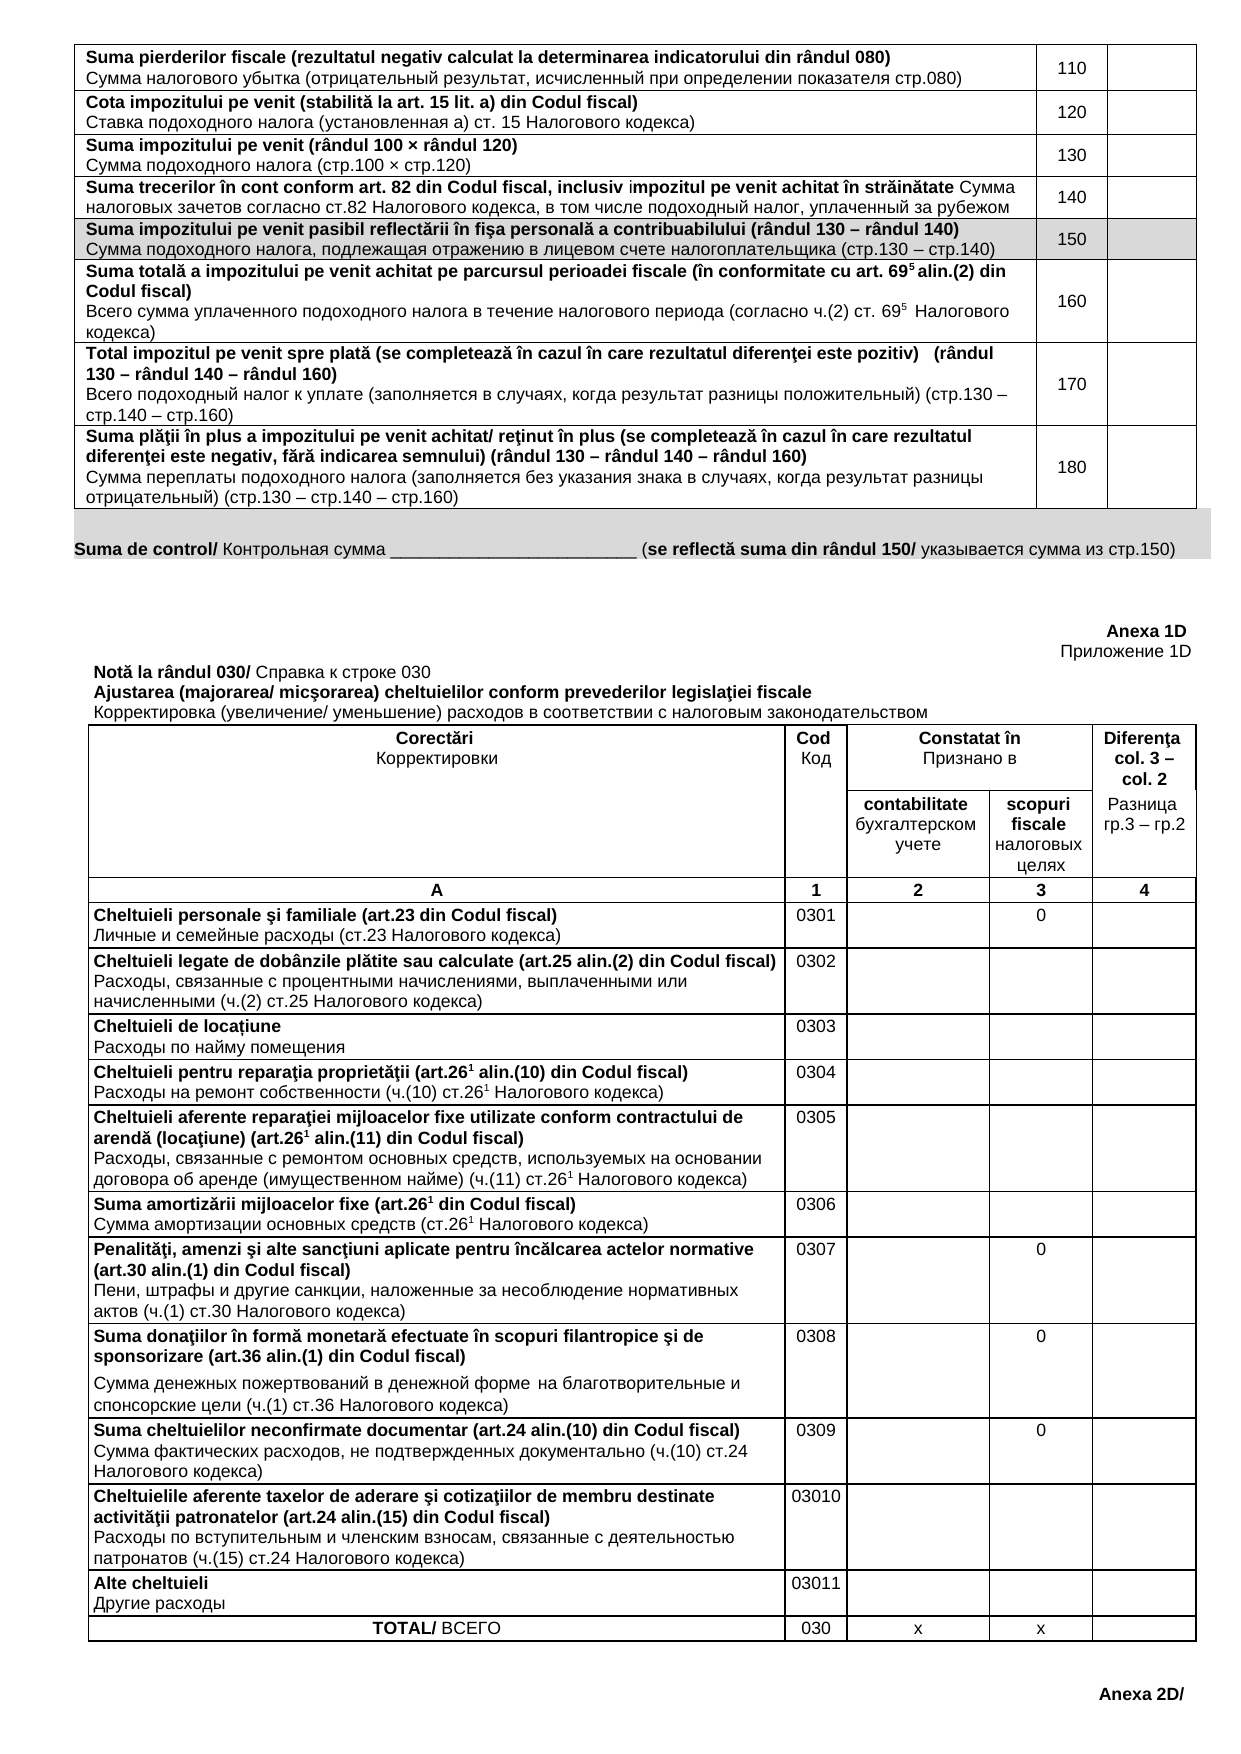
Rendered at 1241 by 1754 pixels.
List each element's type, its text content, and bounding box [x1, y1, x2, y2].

table_cell [848, 1571, 989, 1615]
table_cell 0308 [786, 1324, 846, 1417]
table_cell [848, 1485, 989, 1569]
table_cell Diferenţa col. 3 – col. 2 [1093, 725, 1195, 790]
table_cell contabilitate бухгалтерском учете [848, 791, 989, 877]
table_cell Corectări Корректировки [89, 726, 784, 877]
table_cell [990, 1485, 1092, 1569]
table_cell Suma plăţii în plus a impozitului pe venit achitat/ reţinut în plus (se completează în cazul în care rezultatul diferenţei este negativ, fără indicarea semnului) (rândul 130 – rândul 140 – rândul 160) Сумма переплаты подоходного налога (заполняется без указания знака в случаях, когда результат разницы отрицательный) (стр.130 – стр.140 – стр.160) [75, 426, 1036, 507]
table_cell 180 [1037, 426, 1107, 507]
table_cell 0305 [786, 1106, 846, 1191]
table_cell Suma trecerilor în cont conform art. 82 din Codul fiscal, inclusiv impozitul pe venit achitat în străinătate Сумма налоговых зачетов согласно ст.82 Налогового кодекса, в том числе подоходный налог, уплаченный за рубежом [75, 177, 1036, 217]
table_cell [1093, 1324, 1195, 1417]
table_cell 0304 [786, 1060, 846, 1104]
table_cell [1093, 903, 1195, 947]
table_cell 0 [990, 1419, 1092, 1483]
table_cell 0302 [786, 949, 846, 1013]
table_cell 160 [1037, 260, 1107, 342]
table_cell [1093, 1238, 1195, 1322]
table_cell [1093, 1617, 1195, 1640]
table_cell 140 [1037, 177, 1107, 217]
table_cell [848, 1419, 989, 1483]
table_cell [848, 1106, 989, 1191]
table_cell 3 [990, 878, 1092, 902]
table_cell 120 [1037, 91, 1107, 134]
table_cell [1093, 1571, 1195, 1615]
table_cell [1093, 1419, 1195, 1483]
table_cell Разница гр.3 – гр.2 [1093, 790, 1196, 877]
table_cell 03011 [786, 1571, 846, 1615]
table_cell scopuri fiscale налоговых целях [990, 791, 1092, 877]
table_cell Suma impozitului pe venit pasibil reflectării în fişa personală a contribuabilului (rândul 130 – rândul 140) Сумма подоходного налога, подлежащая отражению в лицевом счете налогоплательщика (стр.130 – стр.140) [75, 219, 1036, 259]
table_cell [848, 1324, 989, 1417]
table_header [96, 1683, 1189, 1721]
table_cell Suma amortizării mijloacelor fixe (art.261 din Codul fiscal) Сумма амортизации основных средств (ст.261 Налогового кодекса) [89, 1192, 784, 1236]
table_cell 0 [990, 1324, 1092, 1417]
table_cell Cheltuieli de locațiune Расходы по найму помещения [89, 1015, 784, 1059]
table_cell [848, 1060, 989, 1104]
table_cell Cheltuieli legate de dobânzile plătite sau calculate (art.25 alin.(2) din Codul fiscal) Расходы, связанные с процентными начислениями, выплаченными или начисленными (ч.(2) ст.25 Налогового кодекса) [89, 949, 784, 1013]
table_header Anexa 1D Приложение 1D Notă la rândul 030/ Справка к строке 030 Ajustarea (majorarea/ micşorarea) cheltuielilor conform prevederilor legislaţiei fiscale Корректировка (увеличение/ уменьшение) расходов в соответствии с налоговым законодательством [89, 559, 1196, 724]
table_cell [1108, 91, 1196, 134]
table_cell x [990, 1617, 1092, 1640]
table_cell Cod Код [786, 726, 846, 877]
table_cell [1108, 177, 1196, 217]
table_cell [848, 1192, 989, 1236]
table_cell Suma totală a impozitului pe venit achitat pe parcursul perioadei fiscale (în conformitate cu art. 695 alin.(2) din Codul fiscal) Всего сумма уплаченного подоходного налога в течение налогового периода (согласно ч.(2) ст. 695 Налогового кодекса) [75, 260, 1036, 342]
table_cell [990, 1015, 1092, 1059]
table_cell 0309 [786, 1419, 846, 1483]
table_cell [990, 1060, 1092, 1104]
table_cell 0306 [786, 1192, 846, 1236]
table_cell Suma donaţiilor în formă monetară efectuate în scopuri filantropice şi de sponsorizare (art.36 alin.(1) din Codul fiscal) Сумма денежных пожертвований в денежной форме на благотворительные и спонсорские цели (ч.(1) ст.36 Налогового кодекса) [89, 1324, 784, 1417]
table_cell x [848, 1617, 989, 1640]
table_cell [1093, 1192, 1195, 1236]
table_cell [1093, 1015, 1195, 1059]
table_cell Cheltuieli aferente reparaţiei mijloacelor fixe utilizate conform contractului de arendă (locaţiune) (art.261 alin.(11) din Codul fiscal) Расходы, связанные с ремонтом основных средств, используемых на основании договора об аренде (имущественном найме) (ч.(11) ст.261 Налогового кодекса) [89, 1106, 784, 1191]
table_cell Total impozitul pe venit spre plată (se completează în cazul în care rezultatul diferenţei este pozitiv) (rândul 130 – rândul 140 – rândul 160) Всего подоходный налог к уплате (заполняется в случаях, когда результат разницы положительный) (стр.130 – стр.140 – стр.160) [75, 343, 1036, 425]
table_cell 2 [848, 878, 989, 902]
table_cell Suma pierderilor fiscale (rezultatul negativ calculat la determinarea indicatorului din rândul 080) Сумма налогового убытка (отрицательный результат, исчисленный при определении показателя стр.080) [75, 45, 1036, 90]
table_cell Cheltuielile aferente taxelor de aderare şi cotizaţiilor de membru destinate activităţii patronatelor (art.24 alin.(15) din Codul fiscal) Расходы по вступительным и членским взносам, связанные с деятельностью патронатов (ч.(15) ст.24 Налогового кодекса) [89, 1485, 784, 1569]
table_cell [1108, 426, 1196, 507]
table_cell Cheltuieli pentru reparaţia proprietăţii (art.261 alin.(10) din Codul fiscal) Расходы на ремонт собственности (ч.(10) ст.261 Налогового кодекса) [89, 1060, 784, 1104]
table_cell Alte cheltuieli Другие расходы [89, 1571, 784, 1615]
table_cell 150 [1037, 219, 1107, 259]
table_cell 1 [786, 878, 846, 902]
table_cell 030 [786, 1617, 846, 1640]
table_cell 0303 [786, 1015, 846, 1059]
table_cell 170 [1037, 343, 1107, 425]
table_cell [990, 949, 1092, 1013]
table_cell [848, 1238, 989, 1322]
table_cell [1093, 1106, 1195, 1191]
table_cell Suma impozitului pe venit (rândul 100 × rândul 120) Сумма подоходного налога (стр.100 × стр.120) [75, 135, 1036, 176]
table_cell 0307 [786, 1238, 846, 1322]
table_cell [1108, 219, 1196, 259]
table_cell TOTAL/ ВСЕГО [89, 1617, 784, 1640]
table_cell Cota impozitului pe venit (stabilită la art. 15 lit. a) din Codul fiscal) Ставка подоходного налога (установленная а) ст. 15 Налогового кодекса) [75, 91, 1036, 134]
table_cell [1093, 949, 1195, 1013]
table_cell 110 [1037, 45, 1107, 90]
table_cell 130 [1037, 135, 1107, 176]
table_cell Cheltuieli personale şi familiale (art.23 din Codul fiscal) Личные и семейные расходы (ст.23 Налогового кодекса) [89, 903, 784, 947]
table_cell A [89, 878, 784, 902]
table_cell [1108, 45, 1196, 90]
table_cell [1108, 135, 1196, 176]
table_cell [1093, 1060, 1195, 1104]
table_cell [848, 903, 989, 947]
table_cell [990, 1571, 1092, 1615]
table_cell 0301 [786, 903, 846, 947]
table_cell [848, 1015, 989, 1059]
table_cell 4 [1093, 878, 1195, 902]
table_cell [990, 1192, 1092, 1236]
table_cell Constatat în Признано в [848, 725, 1092, 790]
table_cell 0 [990, 903, 1092, 947]
text Suma de control/ Контрольная сумма _________________________ (se reflectă suma din rândul 150/ указывается сумма из стр.150) [74, 539, 1211, 559]
table_cell 03010 [786, 1485, 846, 1569]
table_cell Penalităţi, amenzi şi alte sancţiuni aplicate pentru încălcarea actelor normative (art.30 alin.(1) din Codul fiscal) Пени, штрафы и другие санкции, наложенные за несоблюдение нормативных актов (ч.(1) ст.30 Налогового кодекса) [89, 1238, 784, 1322]
table_cell [1093, 1485, 1195, 1569]
table_cell [1108, 343, 1196, 425]
table_cell 0 [990, 1238, 1092, 1322]
table_cell Suma cheltuielilor neconfirmate documentar (art.24 alin.(10) din Codul fiscal) Сумма фактических расходов, не подтвержденных документально (ч.(10) ст.24 Налогового кодекса) [89, 1419, 784, 1483]
table_cell [848, 949, 989, 1013]
table_cell [1108, 260, 1196, 342]
table_cell [990, 1106, 1092, 1191]
